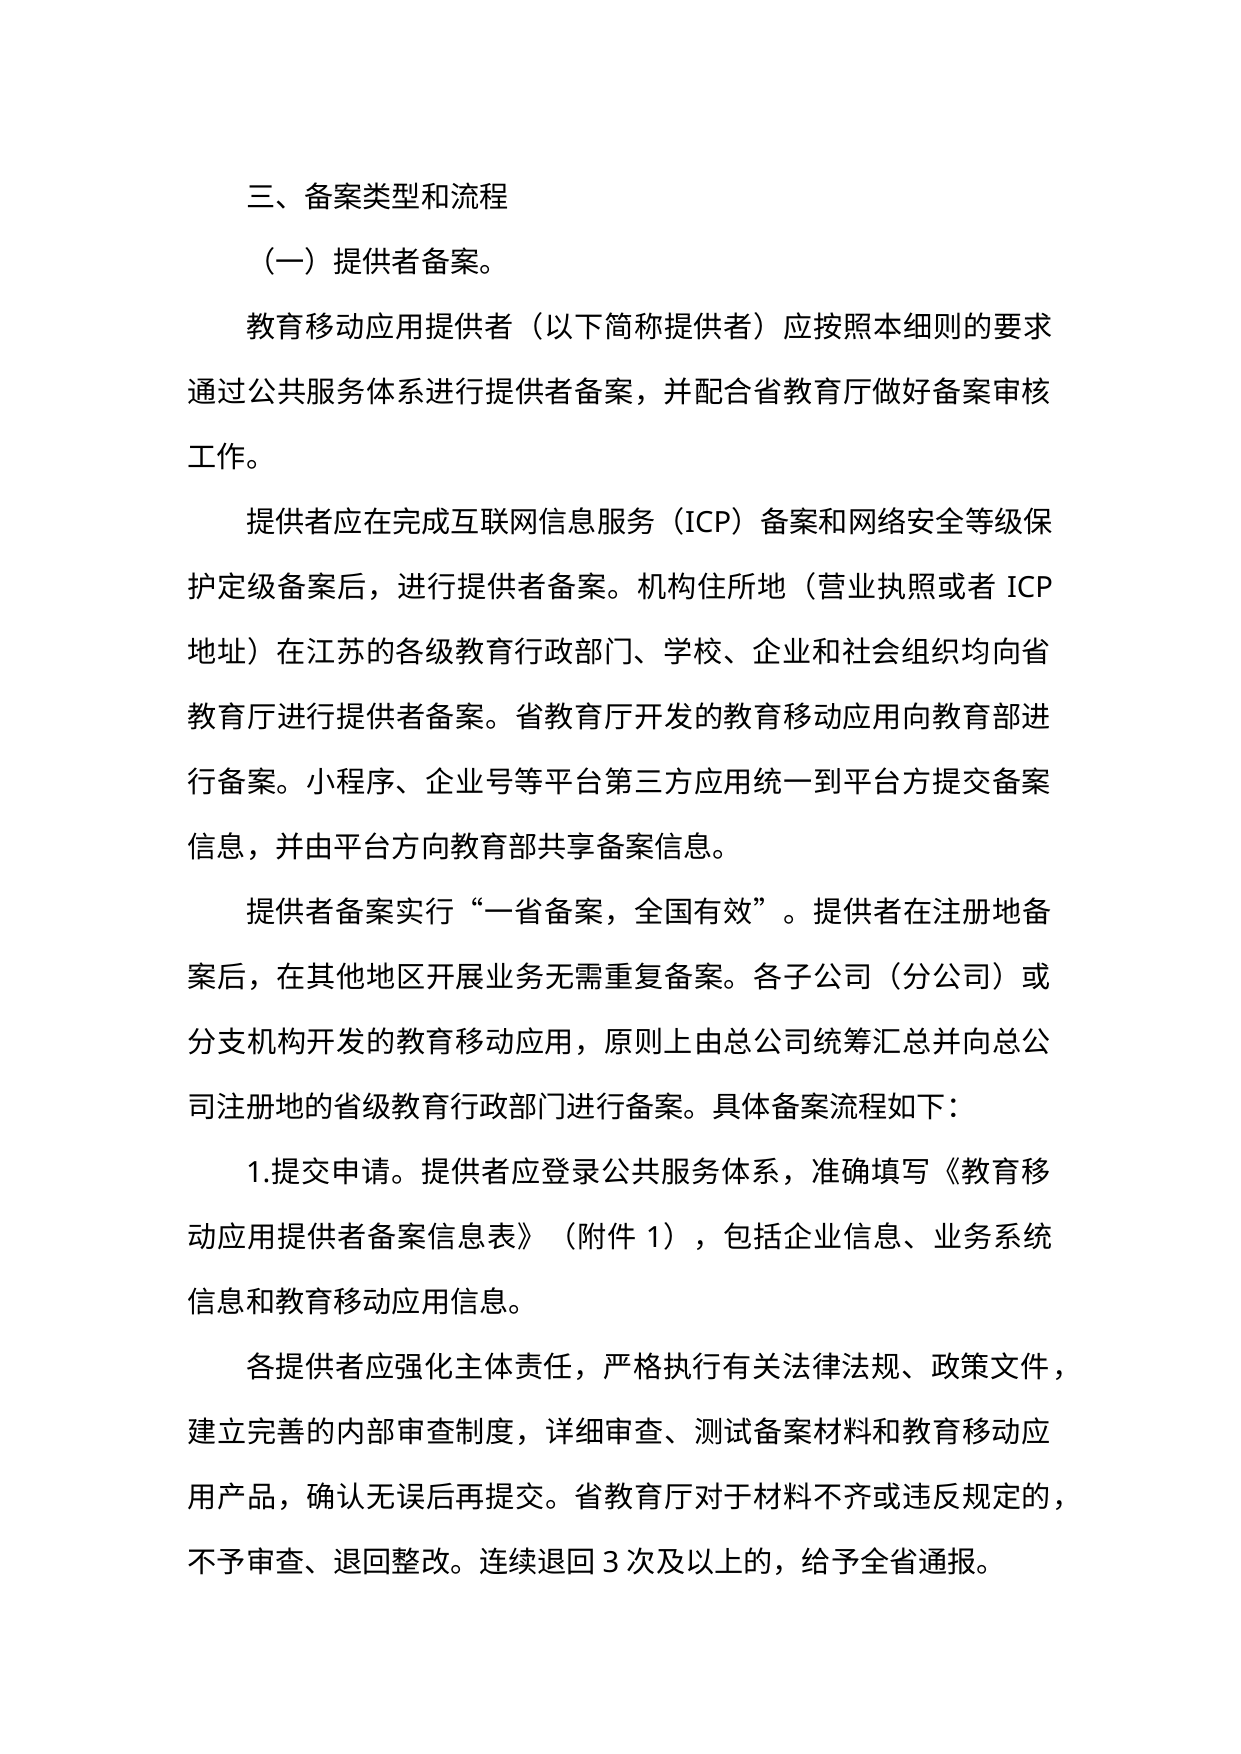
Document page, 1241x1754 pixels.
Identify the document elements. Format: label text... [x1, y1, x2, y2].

text 各提供者应强化主体责任，严格执行有关法律法规、政策文件，建立完善的内部审查制度，详细审查、测试备案材料和教育移动应用产品，确认无误后再提交。省教育厅对于材料不齐或违反规定的，不予审查、退回整改。连续退回 3 次及以上的，给予全省通报。 [187, 1332, 1053, 1592]
text 提供者备案实行“一省备案，全国有效”。提供者在注册地备案后，在其他地区开展业务无需重复备案。各子公司（分公司）或分支机构开发的教育移动应用，原则上由总公司统筹汇总并向总公司注册地的省级教育行政部门进行备案。具体备案流程如下： [187, 877, 1053, 1137]
text 三、备案类型和流程 [187, 162, 1053, 227]
text 教育移动应用提供者（以下简称提供者）应按照本细则的要求通过公共服务体系进行提供者备案，并配合省教育厅做好备案审核工作。 [187, 292, 1053, 487]
text 1.提交申请。提供者应登录公共服务体系，准确填写《教育移动应用提供者备案信息表》（附件 1），包括企业信息、业务系统信息和教育移动应用信息。 [187, 1137, 1053, 1332]
text （一）提供者备案。 [187, 227, 1053, 292]
text 提供者应在完成互联网信息服务（ICP）备案和网络安全等级保护定级备案后，进行提供者备案。机构住所地（营业执照或者 ICP 地址）在江苏的各级教育行政部门、学校、企业和社会组织均向省教育厅进行提供者备案。省教育厅开发的教育移动应用向教育部进行备案。小程序、企业号等平台第三方应用统一到平台方提交备案信息，并由平台方向教育部共享备案信息。 [187, 487, 1053, 877]
